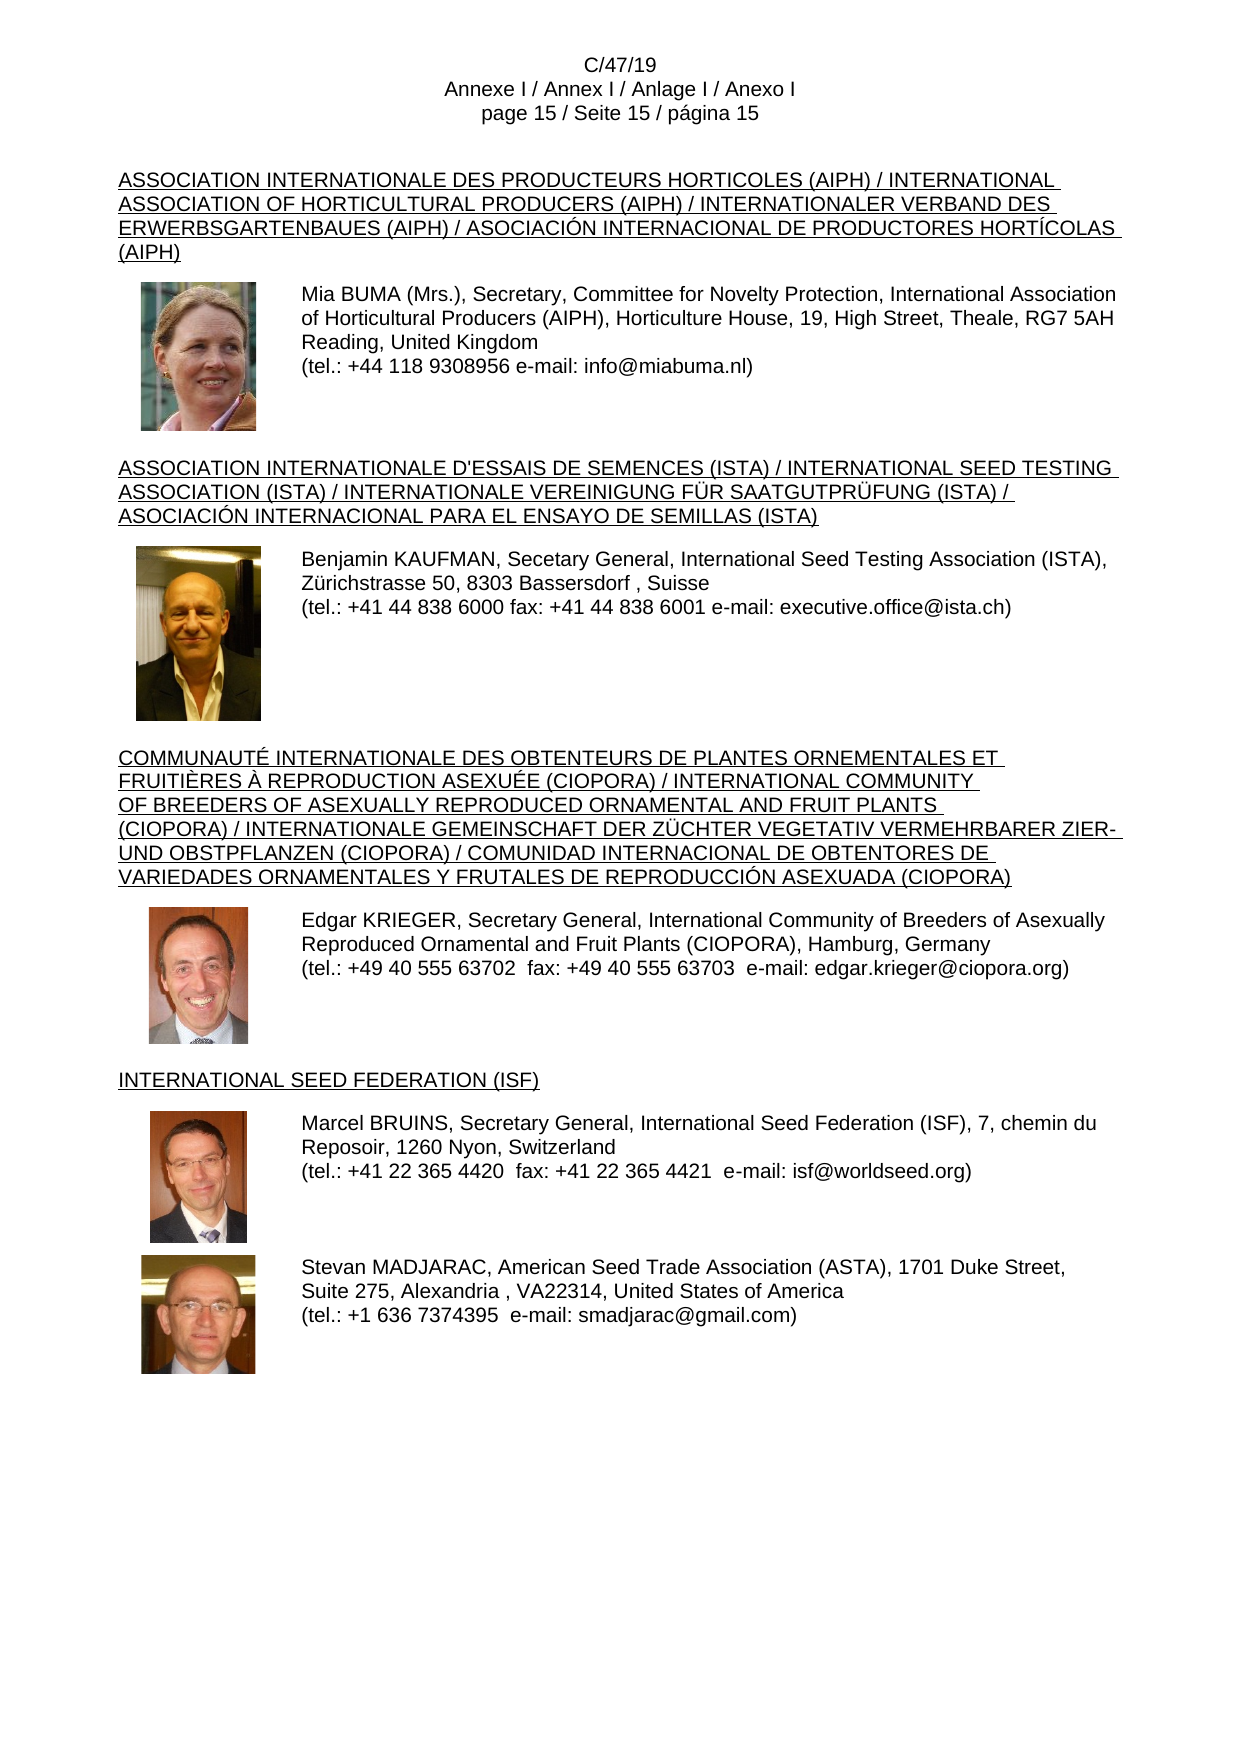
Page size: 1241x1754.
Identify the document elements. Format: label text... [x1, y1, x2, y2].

picture [148, 907, 249, 1044]
table_cell Marcel BRUINS, Secretary General, International Seed Federation (ISF), 7, chemin du Reposoir, 1260 Nyon, Switzerland (tel.: +41 22 365 4420 fax: +41 22 365 4421 e-mail: isf@worldseed.org) [290, 1105, 1136, 1249]
table_cell INTERNATIONAL SEED FEDERATION (ISF) [107, 1050, 1136, 1105]
table_cell ASSOCIATION INTERNATIONALE D'ESSAIS DE SEMENCES (ISTA) / INTERNATIONAL SEED TESTING ASSOCIATION (ISTA) / INTERNATIONALE VEREINIGUNG FÜR SAATGUTPRÜFUNG (ISTA) / ASOCIACIÓN INTERNACIONAL PARA EL ENSAYO DE SEMILLAS (ISTA) [107, 437, 1136, 540]
table_cell [107, 276, 290, 437]
picture [141, 1255, 256, 1374]
table_cell Benjamin KAUFMAN, Secetary General, International Seed Testing Association (ISTA), Zürichstrasse 50, 8303 Bassersdorf , Suisse (tel.: +41 44 838 6000 fax: +41 44 838 6001 e-mail: executive.office@ista.ch) [290, 540, 1136, 727]
table_cell [107, 1105, 290, 1249]
table_cell Mia BUMA (Mrs.), Secretary, Committee for Novelty Protection, International Association of Horticultural Producers (AIPH), Horticulture House, 19, High Street, Theale, RG7 5AH Reading, United Kingdom (tel.: +44 118 9308956 e-mail: info@miabuma.nl) [290, 276, 1136, 437]
picture [150, 1111, 247, 1243]
table_cell [107, 1249, 290, 1379]
table_cell [107, 540, 290, 727]
picture [136, 546, 261, 721]
table_cell [107, 902, 290, 1049]
table_cell ASSOCIATION INTERNATIONALE DES PRODUCTEURS HORTICOLES (AIPH) / INTERNATIONAL ASSOCIATION OF HORTICULTURAL PRODUCERS (AIPH) / INTERNATIONALER VERBAND DES ERWERBSGARTENBAUES (AIPH) / ASOCIACIÓN INTERNACIONAL DE PRODUCTORES HORTÍCOLAS (AIPH) [107, 149, 1136, 276]
table_cell COMMUNAUTÉ INTERNATIONALE DES OBTENTEURS DE PLANTES ORNEMENTALES ET FRUITIÈRES À REPRODUCTION ASEXUÉE (CIOPORA) / INTERNATIONAL COMMUNITY OF BREEDERS OF ASEXUALLY REPRODUCED ORNAMENTAL AND FRUIT PLANTS (CIOPORA) / Internationale Gemeinschaft der Züchter vegetativ vermehrbarer Zier- und Obstpflanzen (CIOPORA) / Comunidad Internacional de Obtentores de Variedades Ornamentales y Frutales de Reproducción Asexuada (CIOPORA) [107, 727, 1136, 902]
table_cell Stevan MADJARAC, American Seed Trade Association (ASTA), 1701 Duke Street, Suite 275, Alexandria , VA22314, United States of America (tel.: +1 636 7374395 e-mail: smadjarac@gmail.com) [290, 1249, 1136, 1379]
picture [140, 282, 257, 431]
table_cell Edgar KRIEGER, Secretary General, International Community of Breeders of Asexually Reproduced Ornamental and Fruit Plants (CIOPORA), Hamburg, Germany (tel.: +49 40 555 63702 fax: +49 40 555 63703 e-mail: edgar.krieger@ciopora.org) [290, 902, 1136, 1049]
